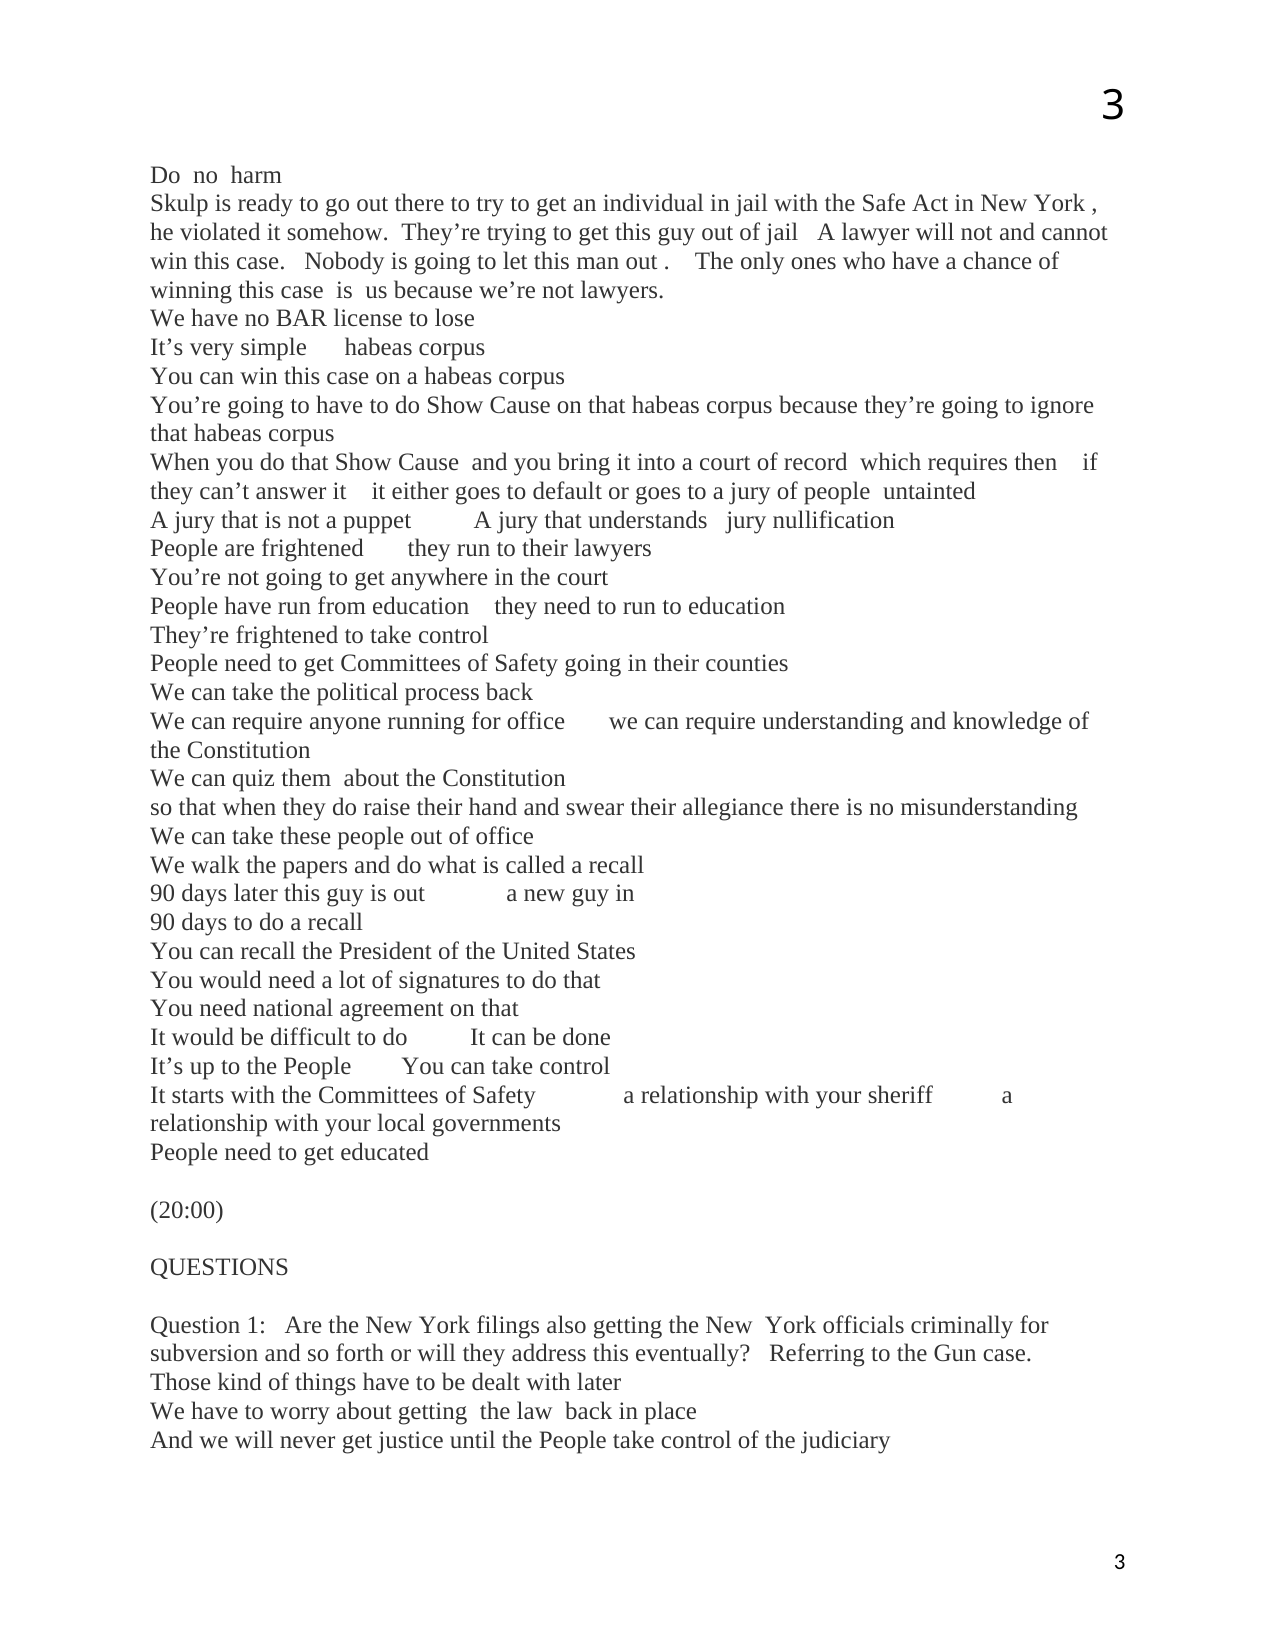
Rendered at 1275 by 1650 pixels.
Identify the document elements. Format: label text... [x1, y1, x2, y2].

text (20:00) [150, 1195, 1125, 1223]
text Do no harm [150, 160, 1125, 188]
text 90 days later this guy is out a new guy in [150, 878, 1125, 907]
text We have to worry about getting the law back in place [150, 1396, 1125, 1425]
text QUESTIONS [150, 1252, 1125, 1281]
text People need to get educated [150, 1137, 1125, 1166]
text People are frightened they run to their lawyers [150, 533, 1125, 562]
text We can take these people out of office [150, 821, 1125, 850]
text People need to get Committees of Safety going in their counties [150, 648, 1125, 677]
text You would need a lot of signatures to do that [150, 965, 1125, 993]
text 90 days to do a recall [150, 907, 1125, 936]
text A jury that is not a puppet A jury that understands jury nullification [150, 505, 1125, 533]
text Those kind of things have to be dealt with later [150, 1367, 1125, 1396]
text They’re frightened to take control [150, 620, 1125, 648]
text You can recall the President of the United States [150, 936, 1125, 965]
text People have run from education they need to run to education [150, 591, 1125, 620]
text When you do that Show Cause and you bring it into a court of record which requires then if they can’t answer it it either goes to default or goes to a jury of people untainted [150, 447, 1125, 505]
text so that when they do raise their hand and swear their allegiance there is no misunderstanding [150, 792, 1125, 821]
text It’s up to the People You can take control [150, 1051, 1125, 1080]
text You’re not going to get anywhere in the court [150, 562, 1125, 591]
text And we will never get justice until the People take control of the judiciary [150, 1425, 1125, 1453]
text You’re going to have to do Show Cause on that habeas corpus because they’re going to ignore that habeas corpus [150, 390, 1125, 447]
text It starts with the Committees of Safety a relationship with your sheriff a relationship with your local governments [150, 1080, 1125, 1137]
text You can win this case on a habeas corpus [150, 361, 1125, 390]
text It’s very simple habeas corpus [150, 332, 1125, 361]
text We can quiz them about the Constitution [150, 763, 1125, 792]
text We can take the political process back [150, 677, 1125, 706]
text You need national agreement on that [150, 993, 1125, 1022]
text We can require anyone running for office we can require understanding and knowledge of the Constitution [150, 706, 1125, 763]
text We walk the papers and do what is called a recall [150, 850, 1125, 878]
text It would be difficult to do It can be done [150, 1022, 1125, 1051]
text Skulp is ready to go out there to try to get an individual in jail with the Safe Act in New York , he violated it somehow. They’re trying to get this guy out of jail A lawyer will not and cannot win this case. Nobody is going to let this man out . The only ones who have a chance of winning this case is us because we’re not lawyers. [150, 188, 1125, 303]
text Question 1: Are the New York filings also getting the New York officials criminally for subversion and so forth or will they address this eventually? Referring to the Gun case. [150, 1310, 1125, 1367]
text We have no BAR license to lose [150, 303, 1125, 332]
